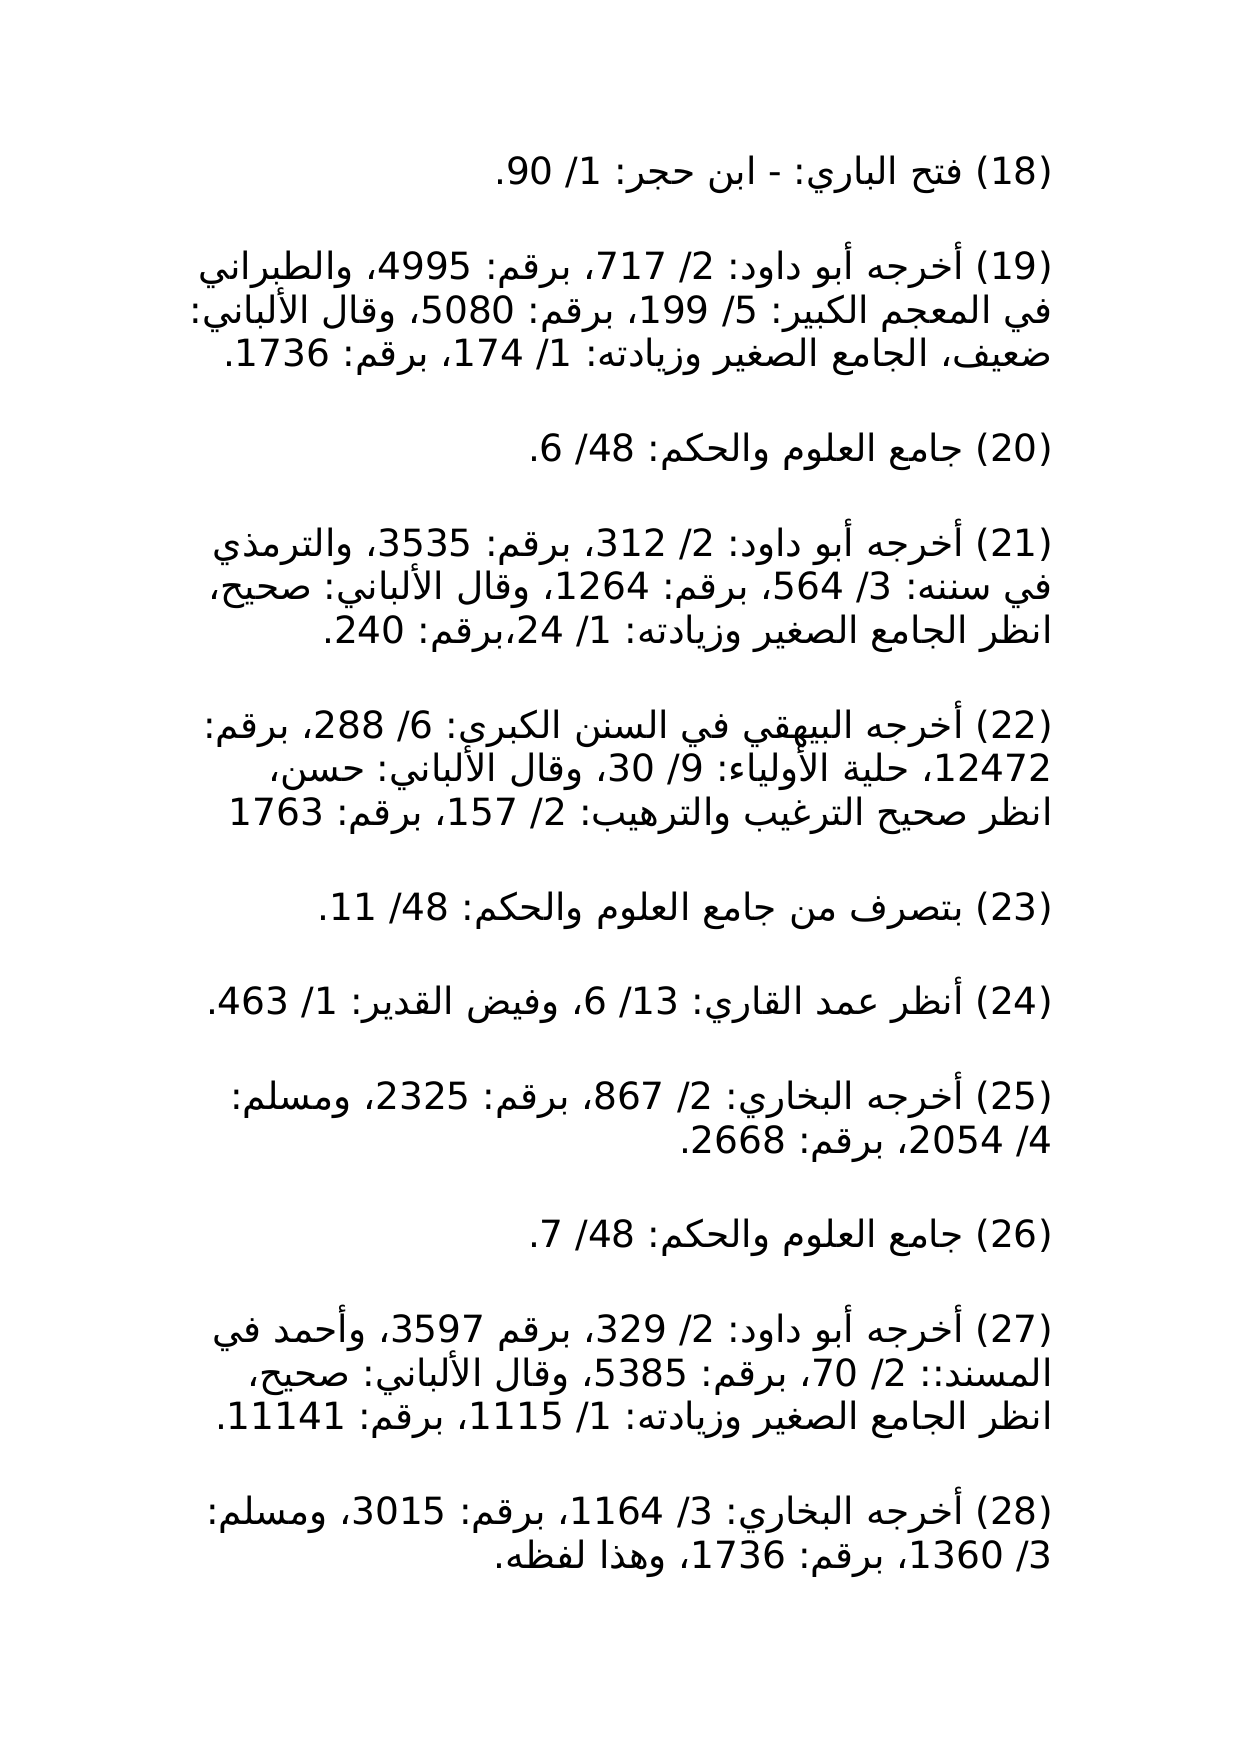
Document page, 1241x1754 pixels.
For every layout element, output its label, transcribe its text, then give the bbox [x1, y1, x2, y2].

text (25) أخرجه البخاري: 2/ 867، برقم: 2325، ومسلم: 4/ 2054، برقم: 2668. [187, 1075, 1053, 1162]
text (21) أخرجه أبو داود: 2/ 312، برقم: 3535، والترمذي في سننه: 3/ 564، برقم: 1264، وقال الألباني: صحيح، انظر الجامع الصغير وزيادته: 1/ 24،برقم: 240. [187, 521, 1053, 652]
text (27) أخرجه أبو داود: 2/ 329، برقم 3597، وأحمد في المسند:: 2/ 70، برقم: 5385، وقال الألباني: صحيح، انظر الجامع الصغير وزيادته: 1/ 1115، برقم: 11141. [187, 1308, 1053, 1439]
text (24) أنظر عمد القاري: 13/ 6، وفيض القدير: 1/ 463. [187, 980, 1053, 1024]
text (26) جامع العلوم والحكم: 48/ 7. [187, 1213, 1053, 1257]
text (28) أخرجه البخاري: 3/ 1164، برقم: 3015، ومسلم: 3/ 1360، برقم: 1736، وهذا لفظه. [187, 1490, 1053, 1577]
text (20) جامع العلوم والحكم: 48/ 6. [187, 427, 1053, 470]
text (22) أخرجه البيهقي في السنن الكبرى: 6/ 288، برقم: 12472، حلية الأولياء: 9/ 30، وقال الألباني: حسن، انظر صحيح الترغيب والترهيب: 2/ 157، برقم: 1763 [187, 703, 1053, 834]
text (19) أخرجه أبو داود: 2/ 717، برقم: 4995، والطبراني في المعجم الكبير: 5/ 199، برقم: 5080، وقال الألباني: ضعيف، الجامع الصغير وزيادته: 1/ 174، برقم: 1736. [187, 245, 1053, 376]
text (23) بتصرف من جامع العلوم والحكم: 48/ 11. [187, 885, 1053, 929]
text (18) فتح الباري: - ابن حجر: 1/ 90. [187, 150, 1053, 194]
